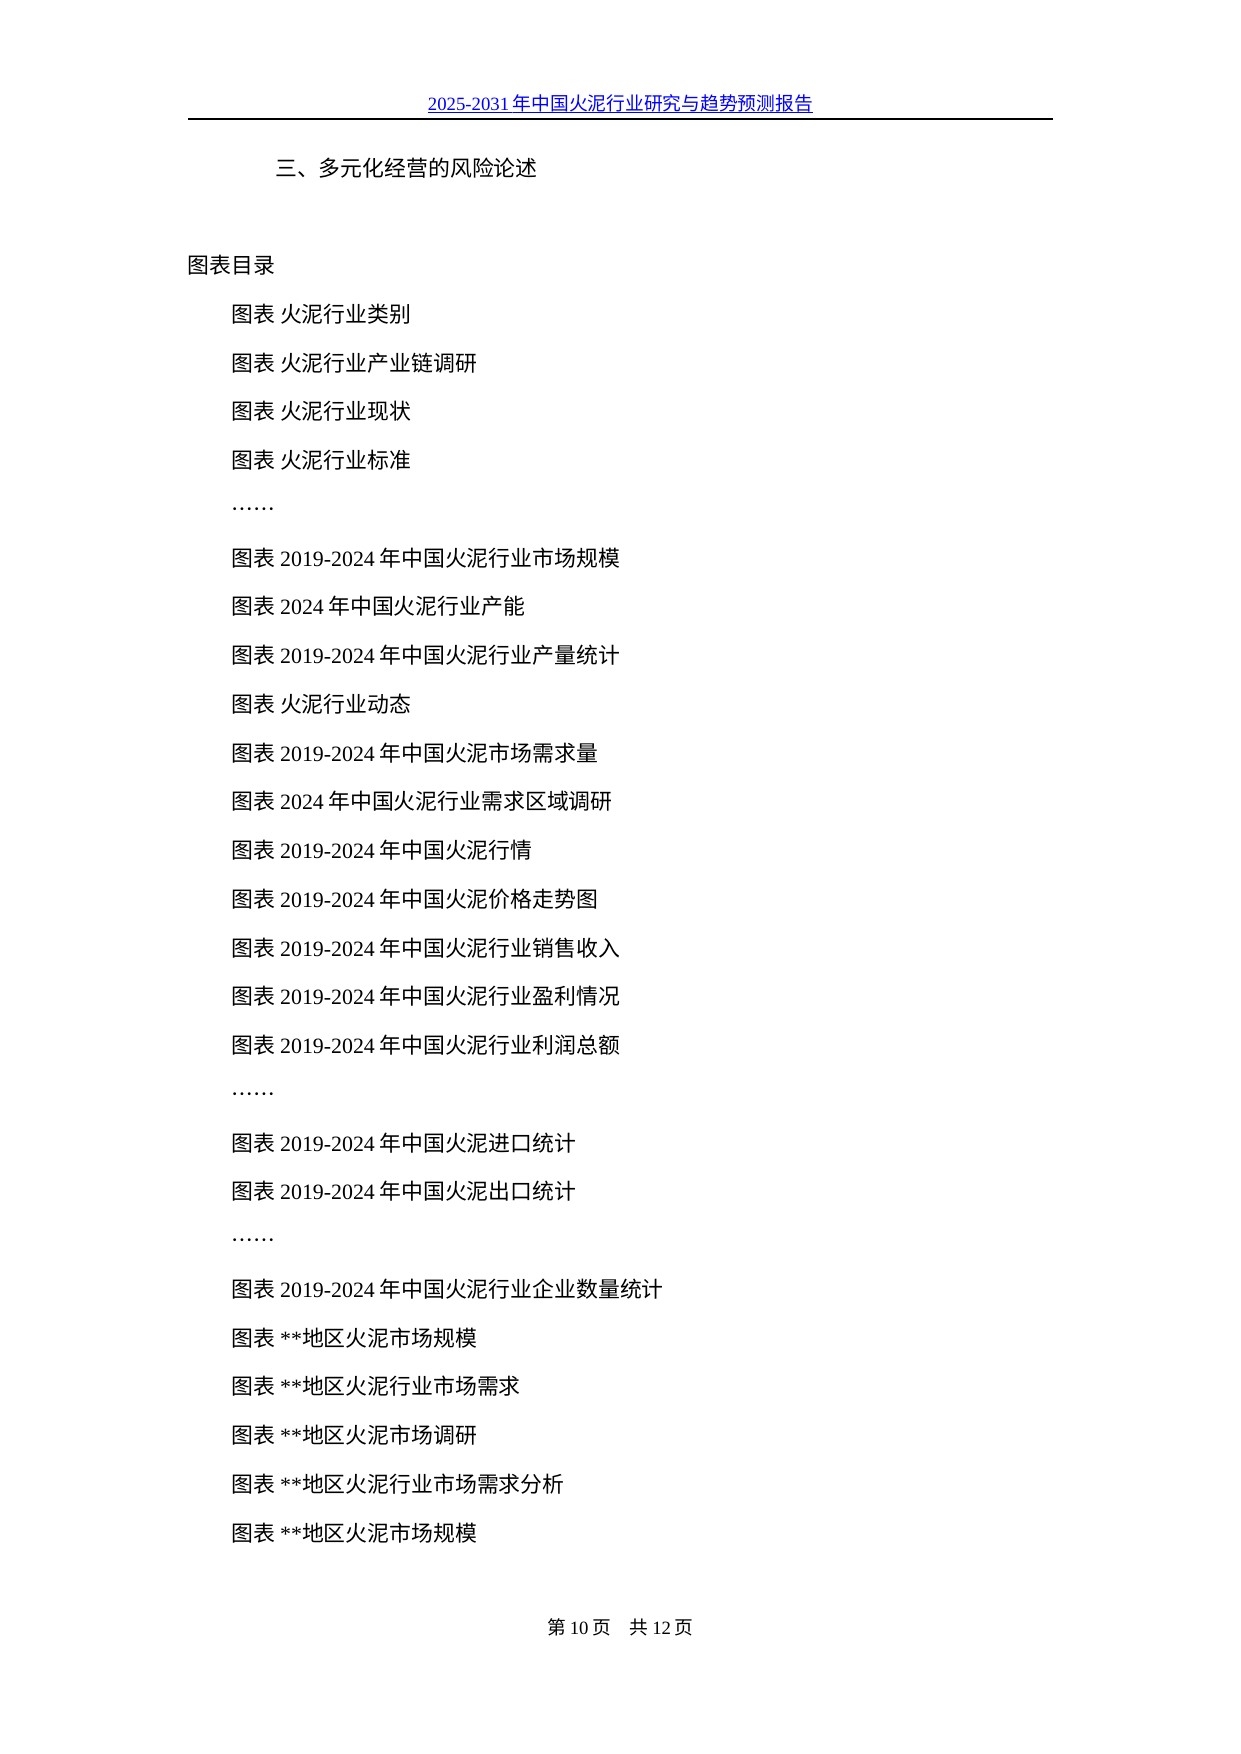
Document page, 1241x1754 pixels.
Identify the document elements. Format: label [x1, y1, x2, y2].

text [187, 150, 1053, 1548]
